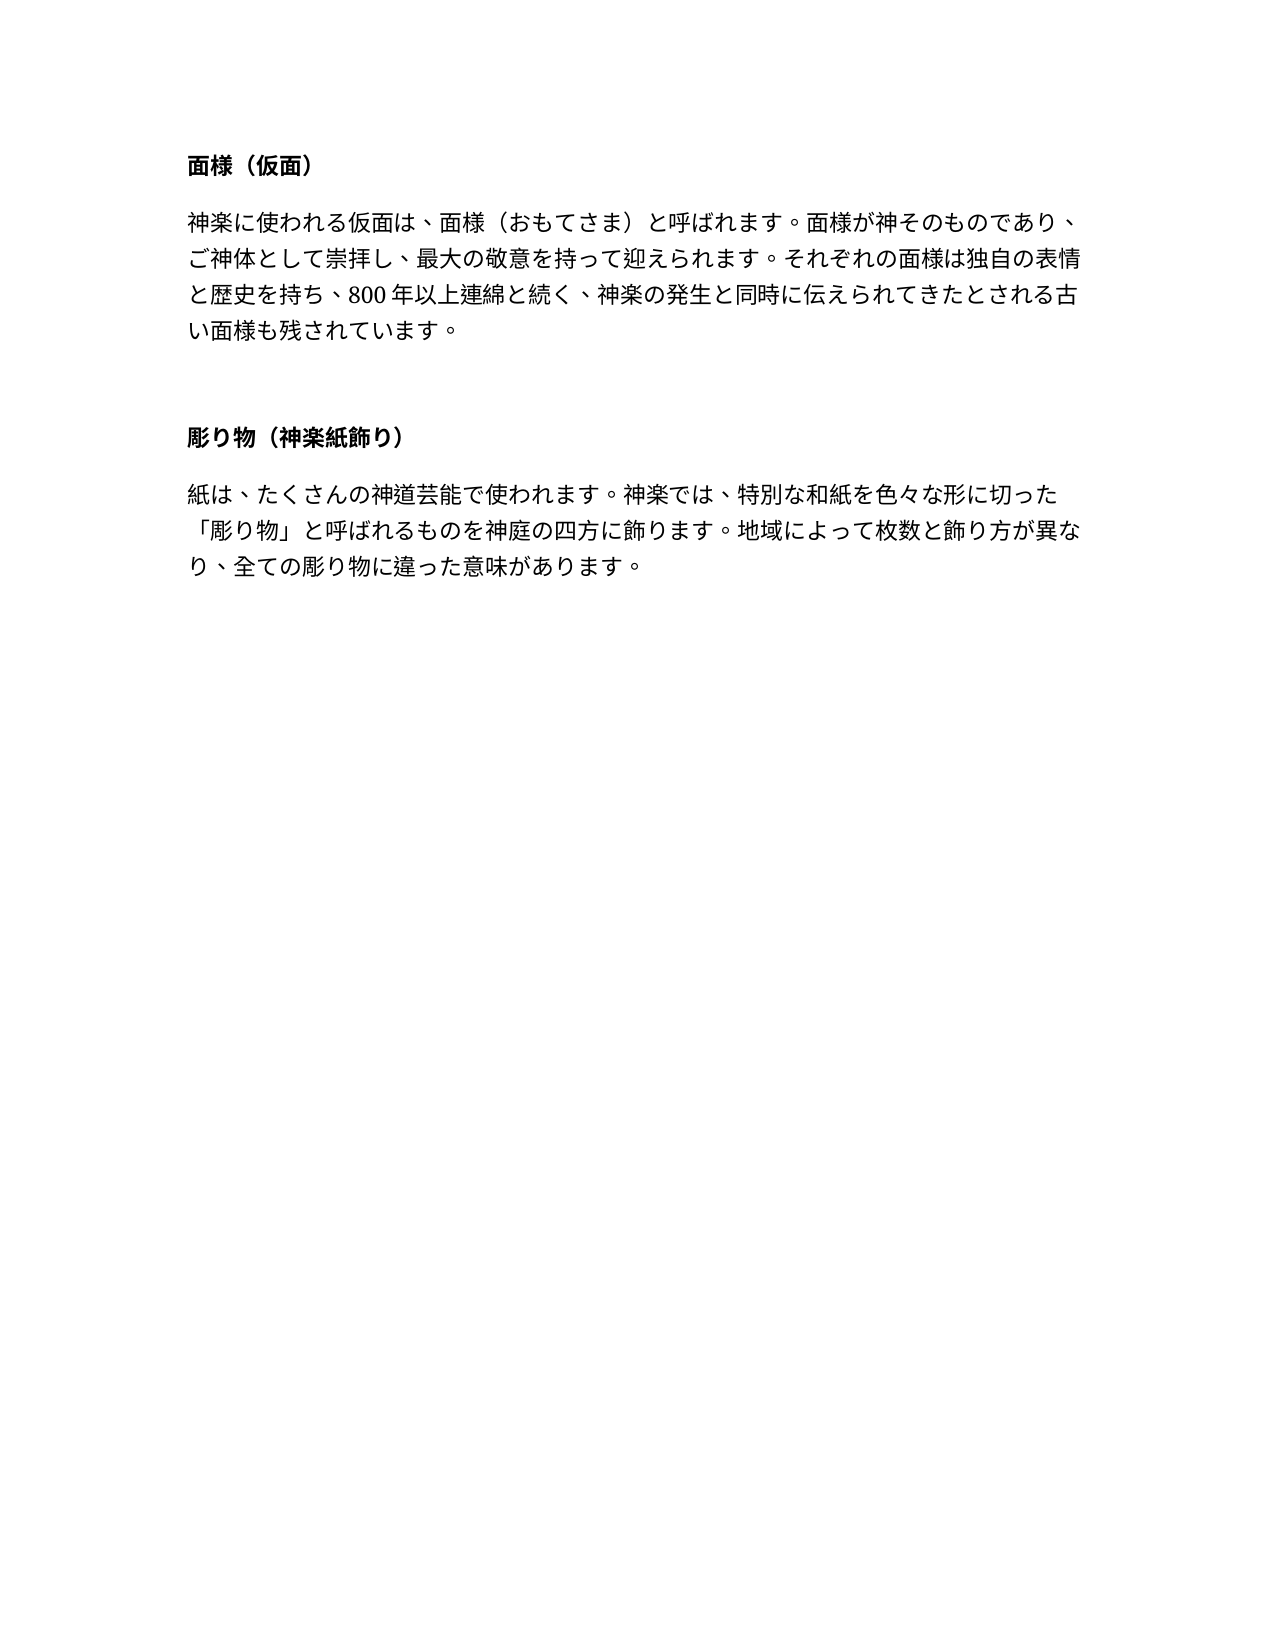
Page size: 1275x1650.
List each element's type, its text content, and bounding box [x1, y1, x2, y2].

text 神楽に使われる仮面は、面様（おもてさま）と呼ばれます。面様が神そのものであり、ご神体として崇拝し、最大の敬意を持って迎えられます。それぞれの面様は独自の表情と歴史を持ち、800年以上連綿と続く、神楽の発生と同時に伝えられてきたとされる古い面様も残されています。 [187, 207, 1087, 346]
text 紙は、たくさんの神道芸能で使われます。神楽では、特別な和紙を色々な形に切った「彫り物」と呼ばれるものを神庭の四方に飾ります。地域によって枚数と飾り方が異なり、全ての彫り物に違った意味があります。 [187, 479, 1087, 582]
text 面様（仮面） [187, 150, 1087, 181]
text 彫り物（神楽紙飾り） [187, 422, 1087, 454]
